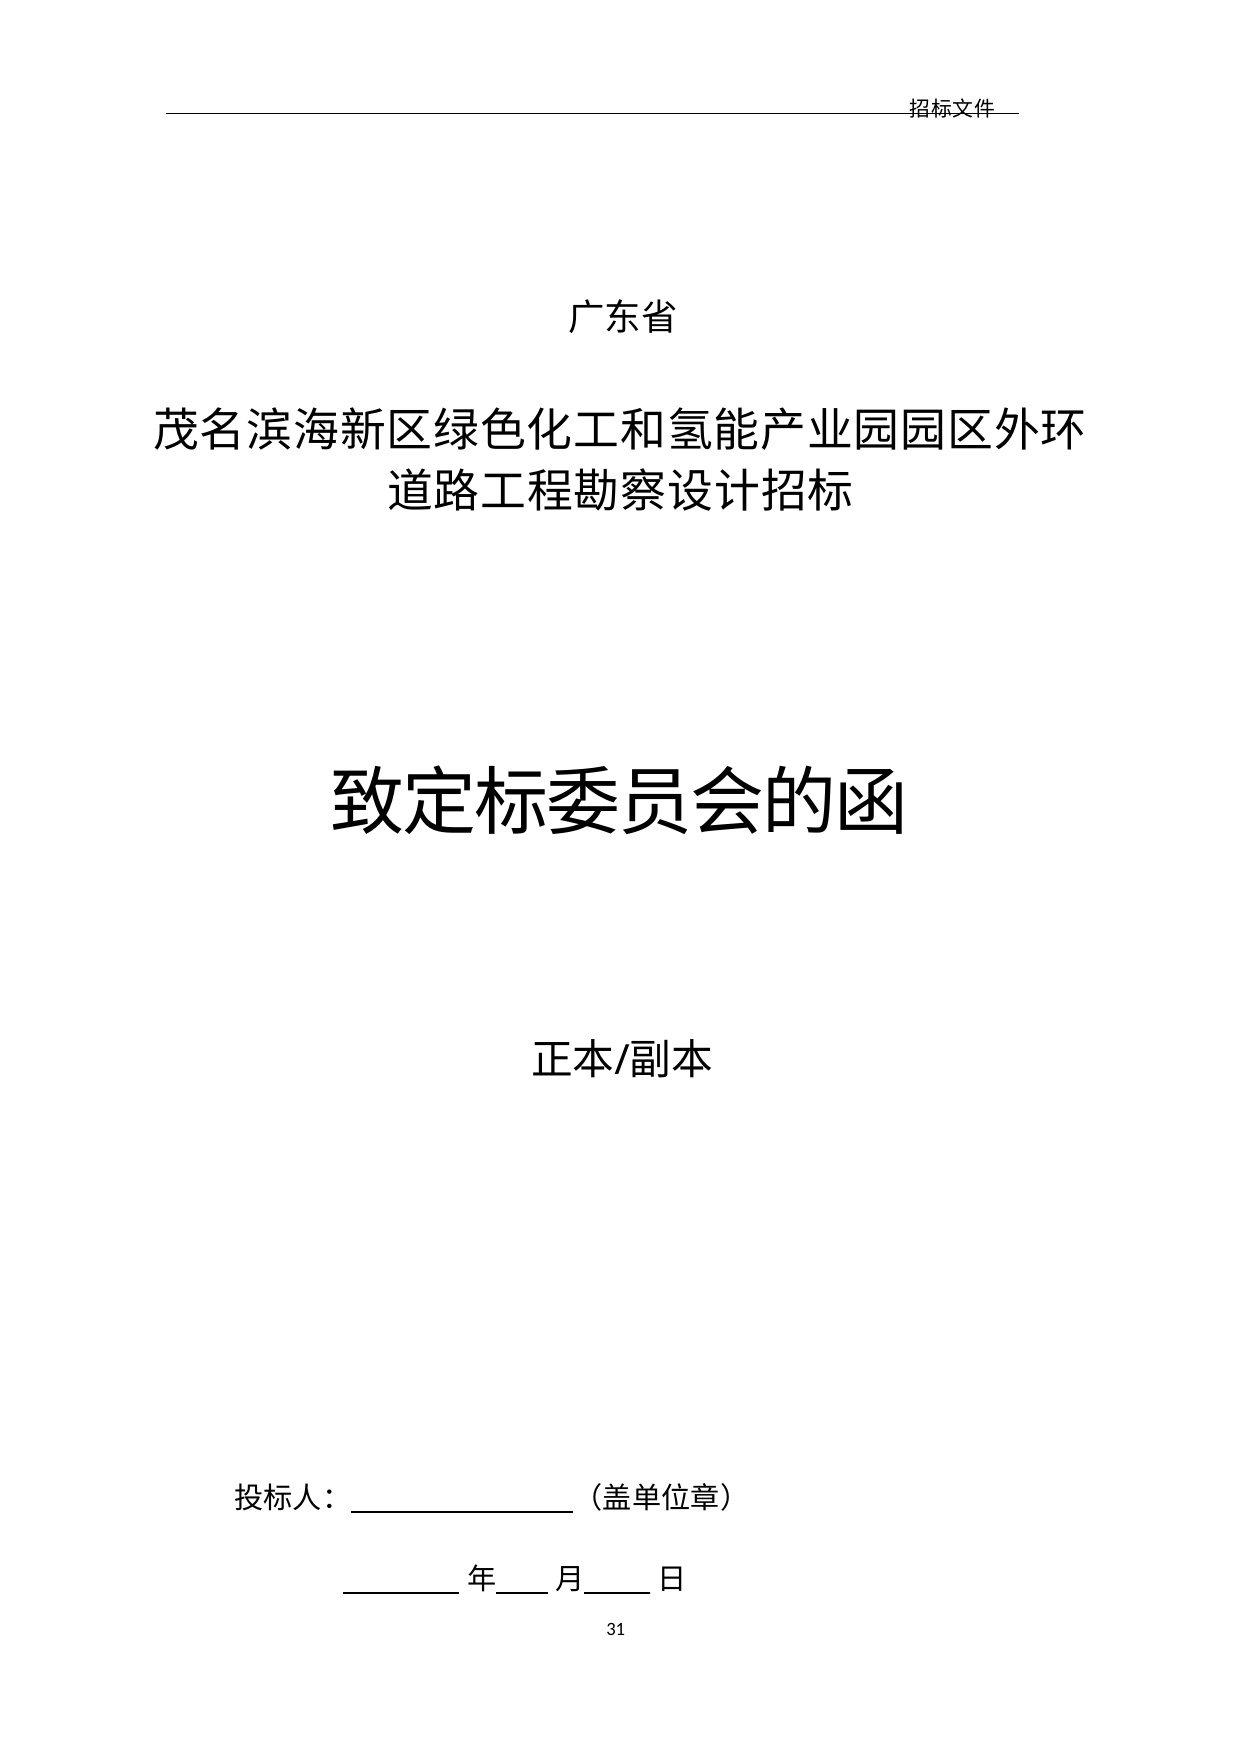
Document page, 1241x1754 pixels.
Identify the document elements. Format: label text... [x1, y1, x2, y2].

text 投标人： （盖单位章） [234, 1478, 1093, 1517]
text 广东省 [568, 291, 1093, 340]
text 年 月 日 [343, 1558, 1093, 1597]
text 茂名滨海新区绿色化工和氢能产业园园区外环道路工程勘察设计招标 [148, 397, 1093, 520]
text 致定标委员会的函 [148, 784, 1093, 922]
text 正本/副本 [531, 1030, 1093, 1085]
